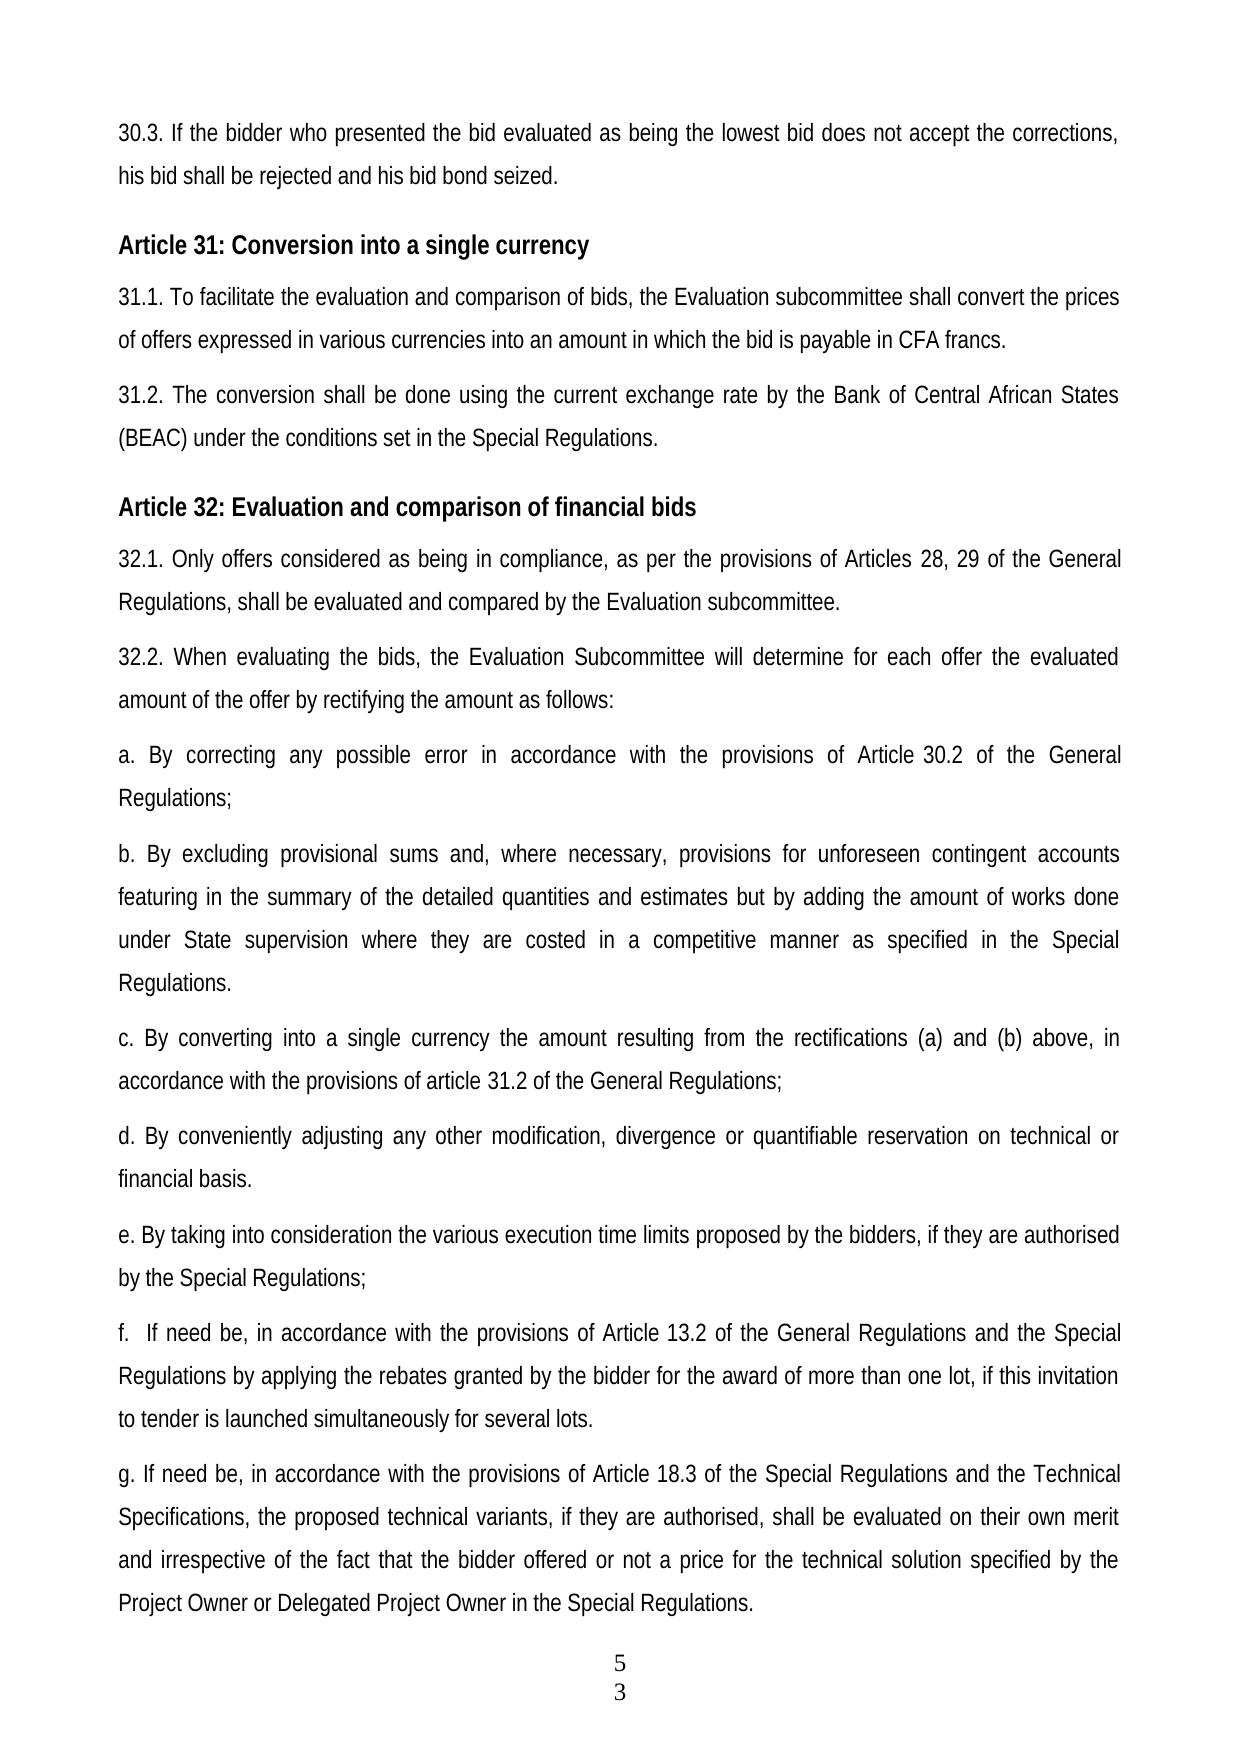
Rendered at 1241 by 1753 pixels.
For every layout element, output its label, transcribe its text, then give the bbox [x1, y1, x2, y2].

text 32.2. When evaluating the bids, the Evaluation Subcommittee will determine for each offer the evaluated amount of the offer by rectifying the amount as follows: [118, 642, 1122, 714]
text 31.1. To facilitate the evaluation and comparison of bids, the Evaluation subcommittee shall convert the prices of offers expressed in various currencies into an amount in which the bid is payable in CFA francs. [118, 282, 1122, 353]
subtitle Article 32: Evaluation and comparison of financial bids [118, 491, 1122, 522]
text 30.3. If the bidder who presented the bid evaluated as being the lowest bid does not accept the corrections, his bid shall be rejected and his bid bond seized. [118, 118, 1122, 190]
text f. If need be, in accordance with the provisions of Article 13.2 of the General Regulations and the Special Regulations by applying the rebates granted by the bidder for the award of more than one lot, if this invitation to tender is launched simultaneously for several lots. [118, 1318, 1122, 1432]
text b. By excluding provisional sums and, where necessary, provisions for unforeseen contingent accounts featuring in the summary of the detailed quantities and estimates but by adding the amount of works done under State supervision where they are costed in a competitive manner as specified in the Special Regulations. [118, 839, 1122, 996]
text d. By conveniently adjusting any other modification, divergence or quantifiable reservation on technical or financial basis. [118, 1121, 1122, 1193]
text g. If need be, in accordance with the provisions of Article 18.3 of the Special Regulations and the Technical Specifications, the proposed technical variants, if they are authorised, shall be evaluated on their own merit and irrespective of the fact that the bidder offered or not a price for the technical solution specified by the Project Owner or Delegated Project Owner in the Special Regulations. [118, 1459, 1122, 1617]
text c. By converting into a single currency the amount resulting from the rectifications (a) and (b) above, in accordance with the provisions of article 31.2 of the General Regulations; [118, 1023, 1122, 1094]
subtitle Article 31: Conversion into a single currency [118, 229, 1122, 260]
text 32.1. Only offers considered as being in compliance, as per the provisions of Articles 28, 29 of the General Regulations, shall be evaluated and compared by the Evaluation subcommittee. [118, 544, 1122, 615]
text a. By correcting any possible error in accordance with the provisions of Article 30.2 of the General Regulations; [118, 740, 1122, 812]
text 31.2. The conversion shall be done using the current exchange rate by the Bank of Central African States (BEAC) under the conditions set in the Special Regulations. [118, 380, 1122, 452]
text e. By taking into consideration the various execution time limits proposed by the bidders, if they are authorised by the Special Regulations; [118, 1219, 1122, 1291]
